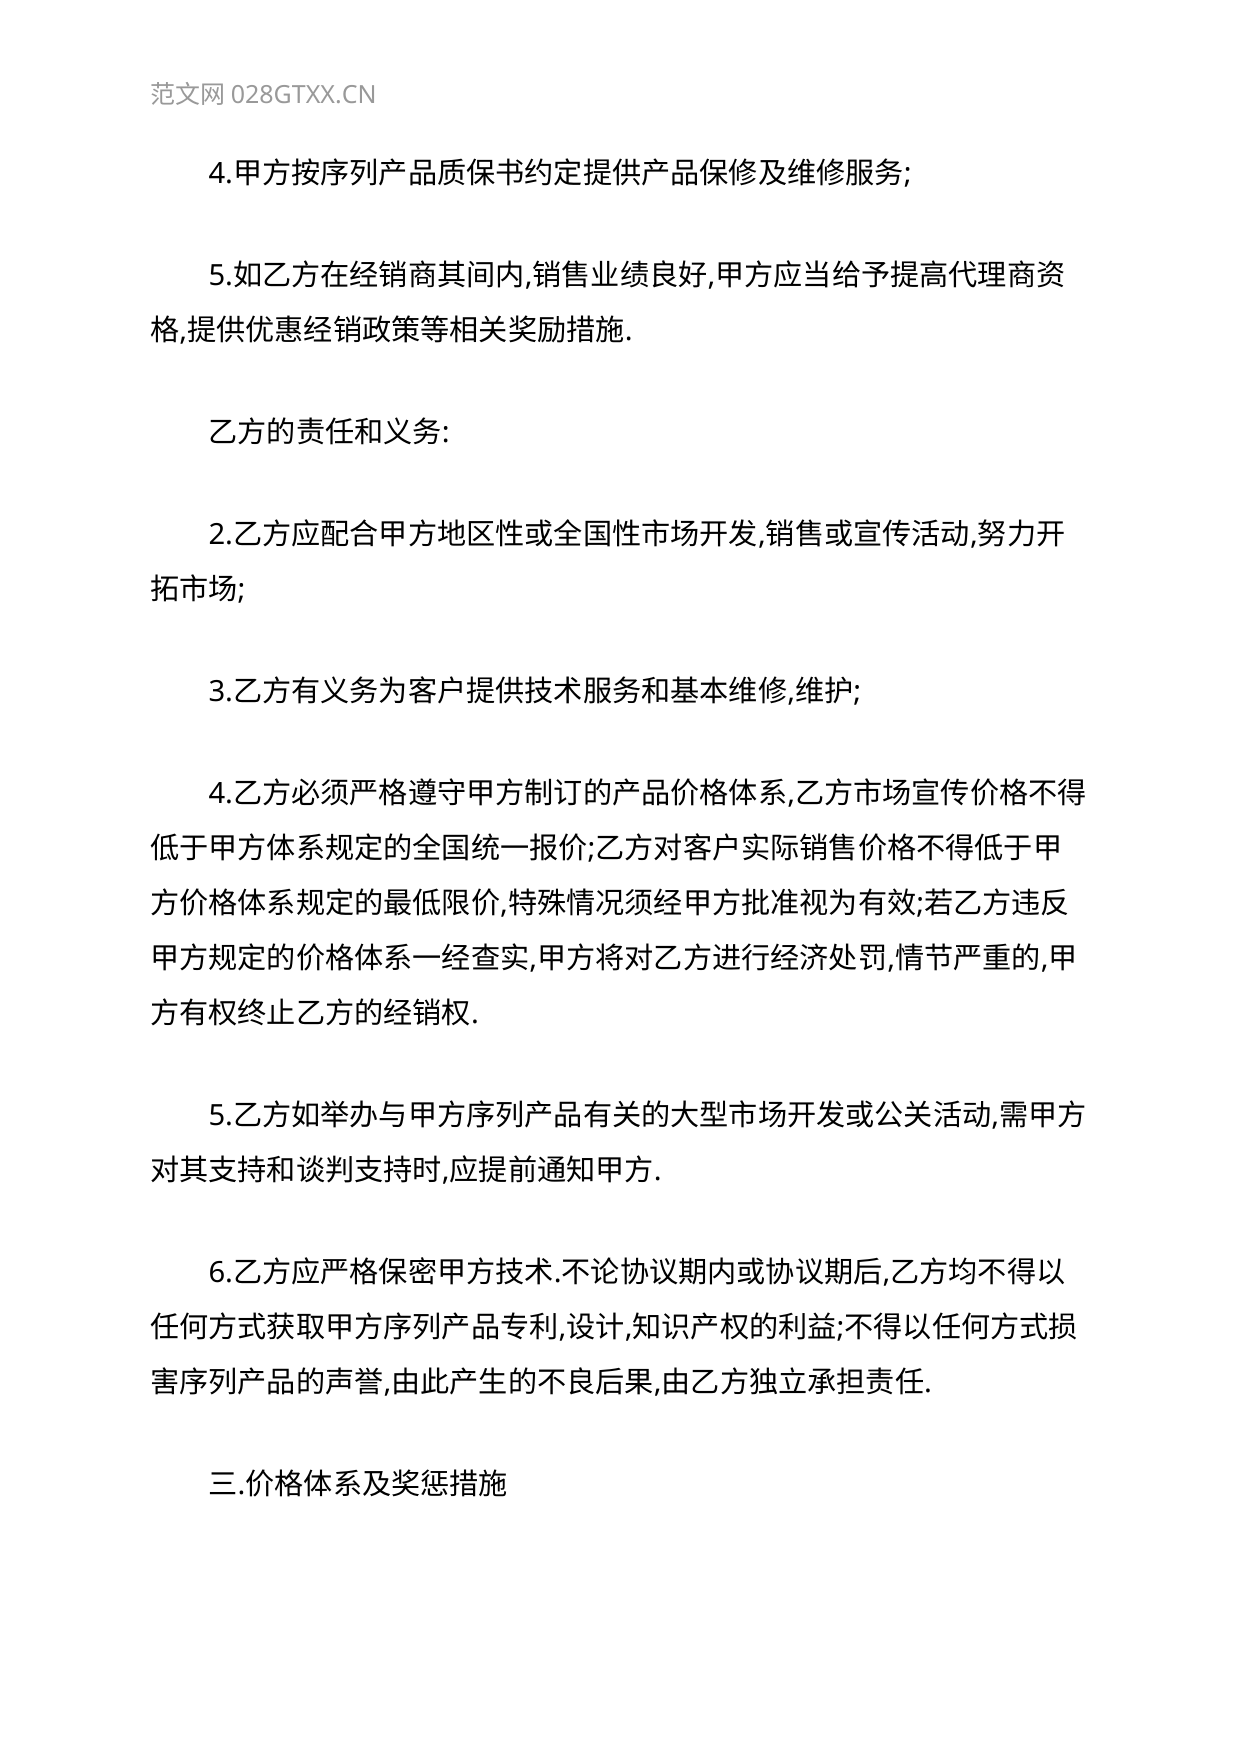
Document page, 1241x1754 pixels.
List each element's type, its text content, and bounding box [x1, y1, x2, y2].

text 4.甲方按序列产品质保书约定提供产品保修及维修服务; [150, 150, 1090, 192]
text 5.如乙方在经销商其间内,销售业绩良好,甲方应当给予提高代理商资格,提供优惠经销政策等相关奖励措施. [150, 252, 1090, 349]
text 6.乙方应严格保密甲方技术.不论协议期内或协议期后,乙方均不得以任何方式获取甲方序列产品专利,设计,知识产权的利益;不得以任何方式损害序列产品的声誉,由此产生的不良后果,由乙方独立承担责任. [150, 1249, 1090, 1401]
text 三.价格体系及奖惩措施 [150, 1461, 1090, 1503]
text 5.乙方如举办与甲方序列产品有关的大型市场开发或公关活动,需甲方对其支持和谈判支持时,应提前通知甲方. [150, 1092, 1090, 1189]
text 2.乙方应配合甲方地区性或全国性市场开发,销售或宣传活动,努力开拓市场; [150, 511, 1090, 608]
text 4.乙方必须严格遵守甲方制订的产品价格体系,乙方市场宣传价格不得低于甲方体系规定的全国统一报价;乙方对客户实际销售价格不得低于甲方价格体系规定的最低限价,特殊情况须经甲方批准视为有效;若乙方违反甲方规定的价格体系一经查实,甲方将对乙方进行经济处罚,情节严重的,甲方有权终止乙方的经销权. [150, 770, 1090, 1032]
text 乙方的责任和义务: [150, 409, 1090, 451]
text 3.乙方有义务为客户提供技术服务和基本维修,维护; [150, 668, 1090, 710]
